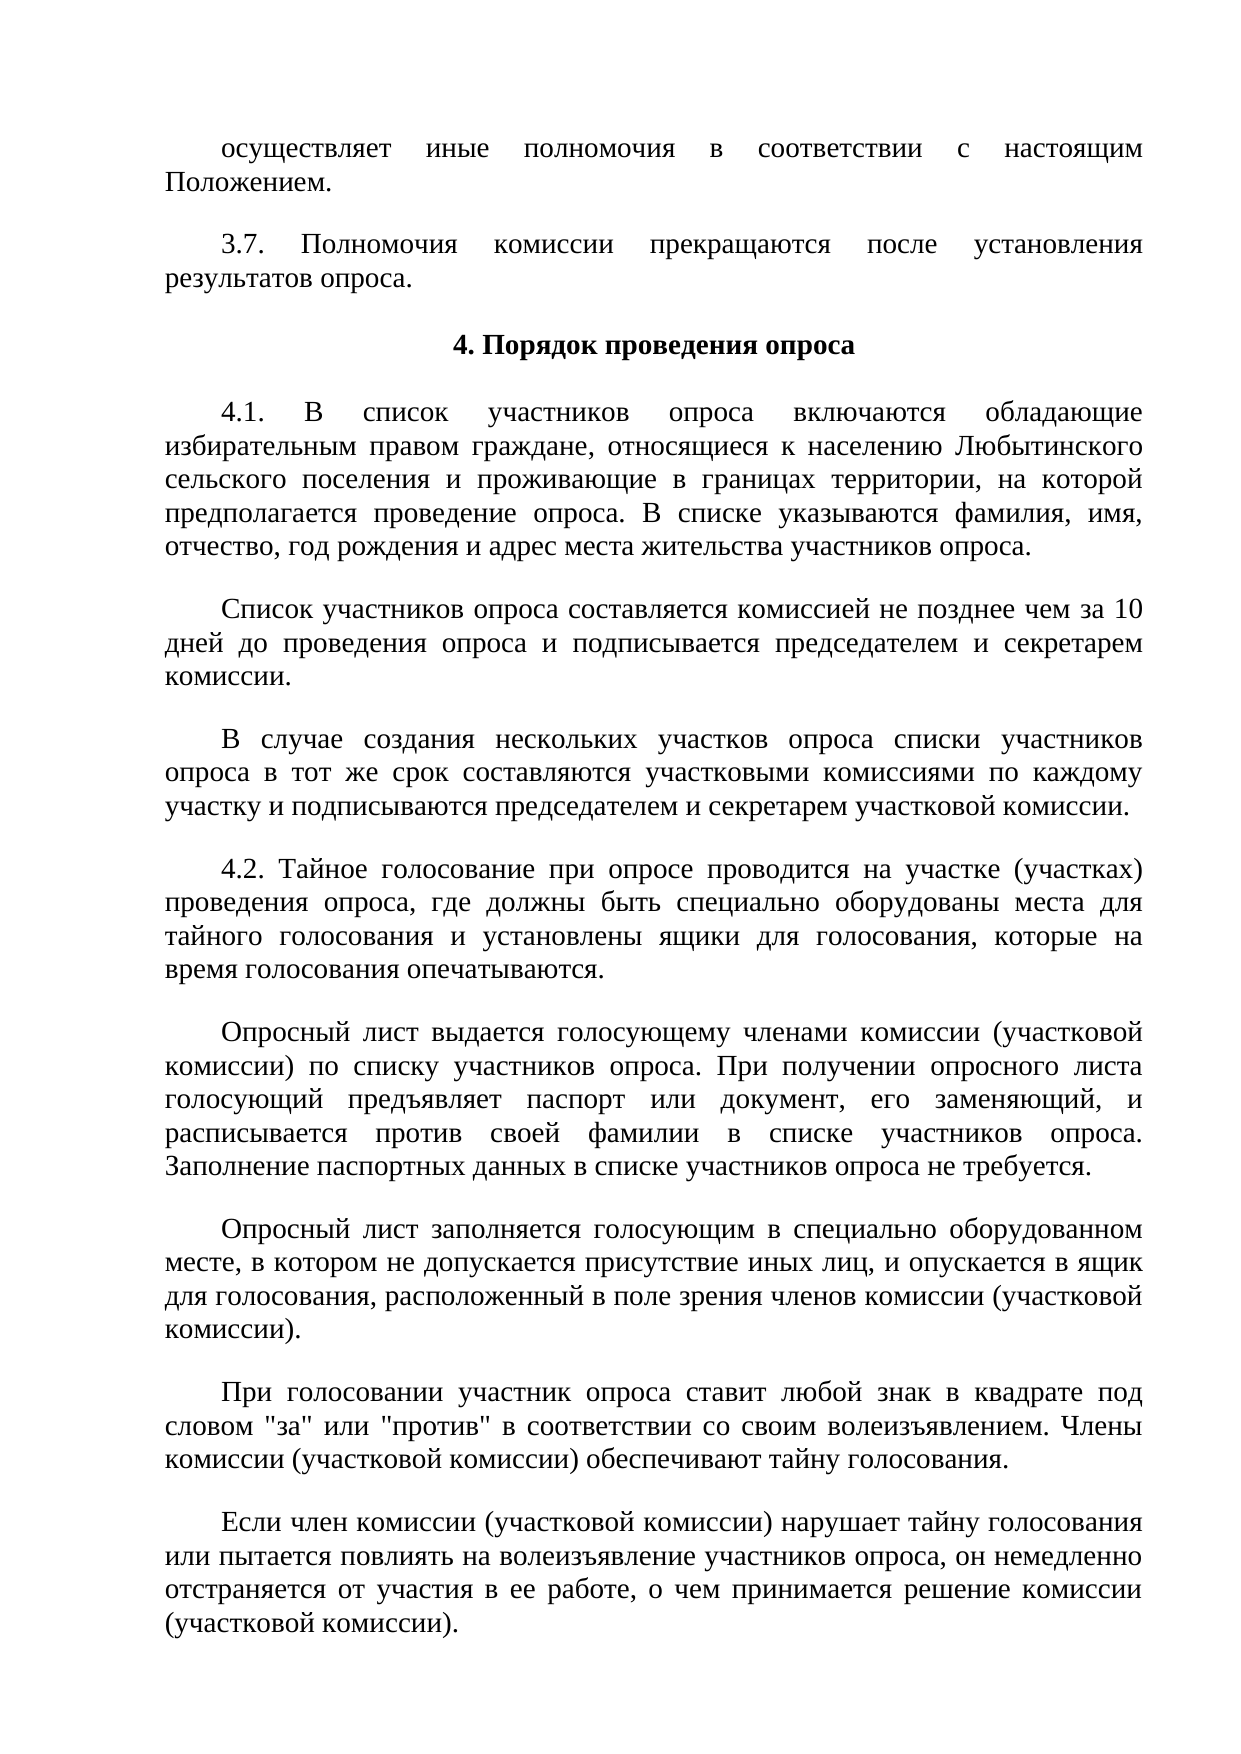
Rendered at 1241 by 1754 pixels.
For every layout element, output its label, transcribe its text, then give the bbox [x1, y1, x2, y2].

text При голосовании участник опроса ставит любой знак в квадрате под словом "за" или "против" в соответствии со своим волеизъявлением. Члены комиссии (участковой комиссии) обеспечивают тайну голосования. [164, 1374, 1144, 1475]
text Список участников опроса составляется комиссией не позднее чем за 10 дней до проведения опроса и подписывается председателем и секретарем комиссии. [164, 591, 1144, 692]
text 4.2. Тайное голосование при опросе проводится на участке (участках) проведения опроса, где должны быть специально оборудованы места для тайного голосования и установлены ящики для голосования, которые на время голосования опечатываются. [164, 851, 1144, 985]
text 4. Порядок проведения опроса [164, 327, 1144, 361]
text Опросный лист заполняется голосующим в специально оборудованном месте, в котором не допускается присутствие иных лиц, и опускается в ящик для голосования, расположенный в поле зрения членов комиссии (участковой комиссии). [164, 1211, 1144, 1345]
text Если член комиссии (участковой комиссии) нарушает тайну голосования или пытается повлиять на волеизъявление участников опроса, он немедленно отстраняется от участия в ее работе, о чем принимается решение комиссии (участковой комиссии). [164, 1504, 1144, 1638]
text 4.1. В список участников опроса включаются обладающие избирательным правом граждане, относящиеся к населению Любытинского сельского поселения и проживающие в границах территории, на которой предполагается проведение опроса. В списке указываются фамилия, имя, отчество, год рождения и адрес места жительства участников опроса. [164, 394, 1144, 562]
text осуществляет иные полномочия в соответствии с настоящим Положением. [164, 130, 1144, 197]
text Опросный лист выдается голосующему членами комиссии (участковой комиссии) по списку участников опроса. При получении опросного листа голосующий предъявляет паспорт или документ, его заменяющий, и расписывается против своей фамилии в списке участников опроса. Заполнение паспортных данных в списке участников опроса не требуется. [164, 1014, 1144, 1182]
text 3.7. Полномочия комиссии прекращаются после установления результатов опроса. [164, 227, 1144, 294]
text В случае создания нескольких участков опроса списки участников опроса в тот же срок составляются участковыми комиссиями по каждому участку и подписываются председателем и секретарем участковой комиссии. [164, 721, 1144, 822]
